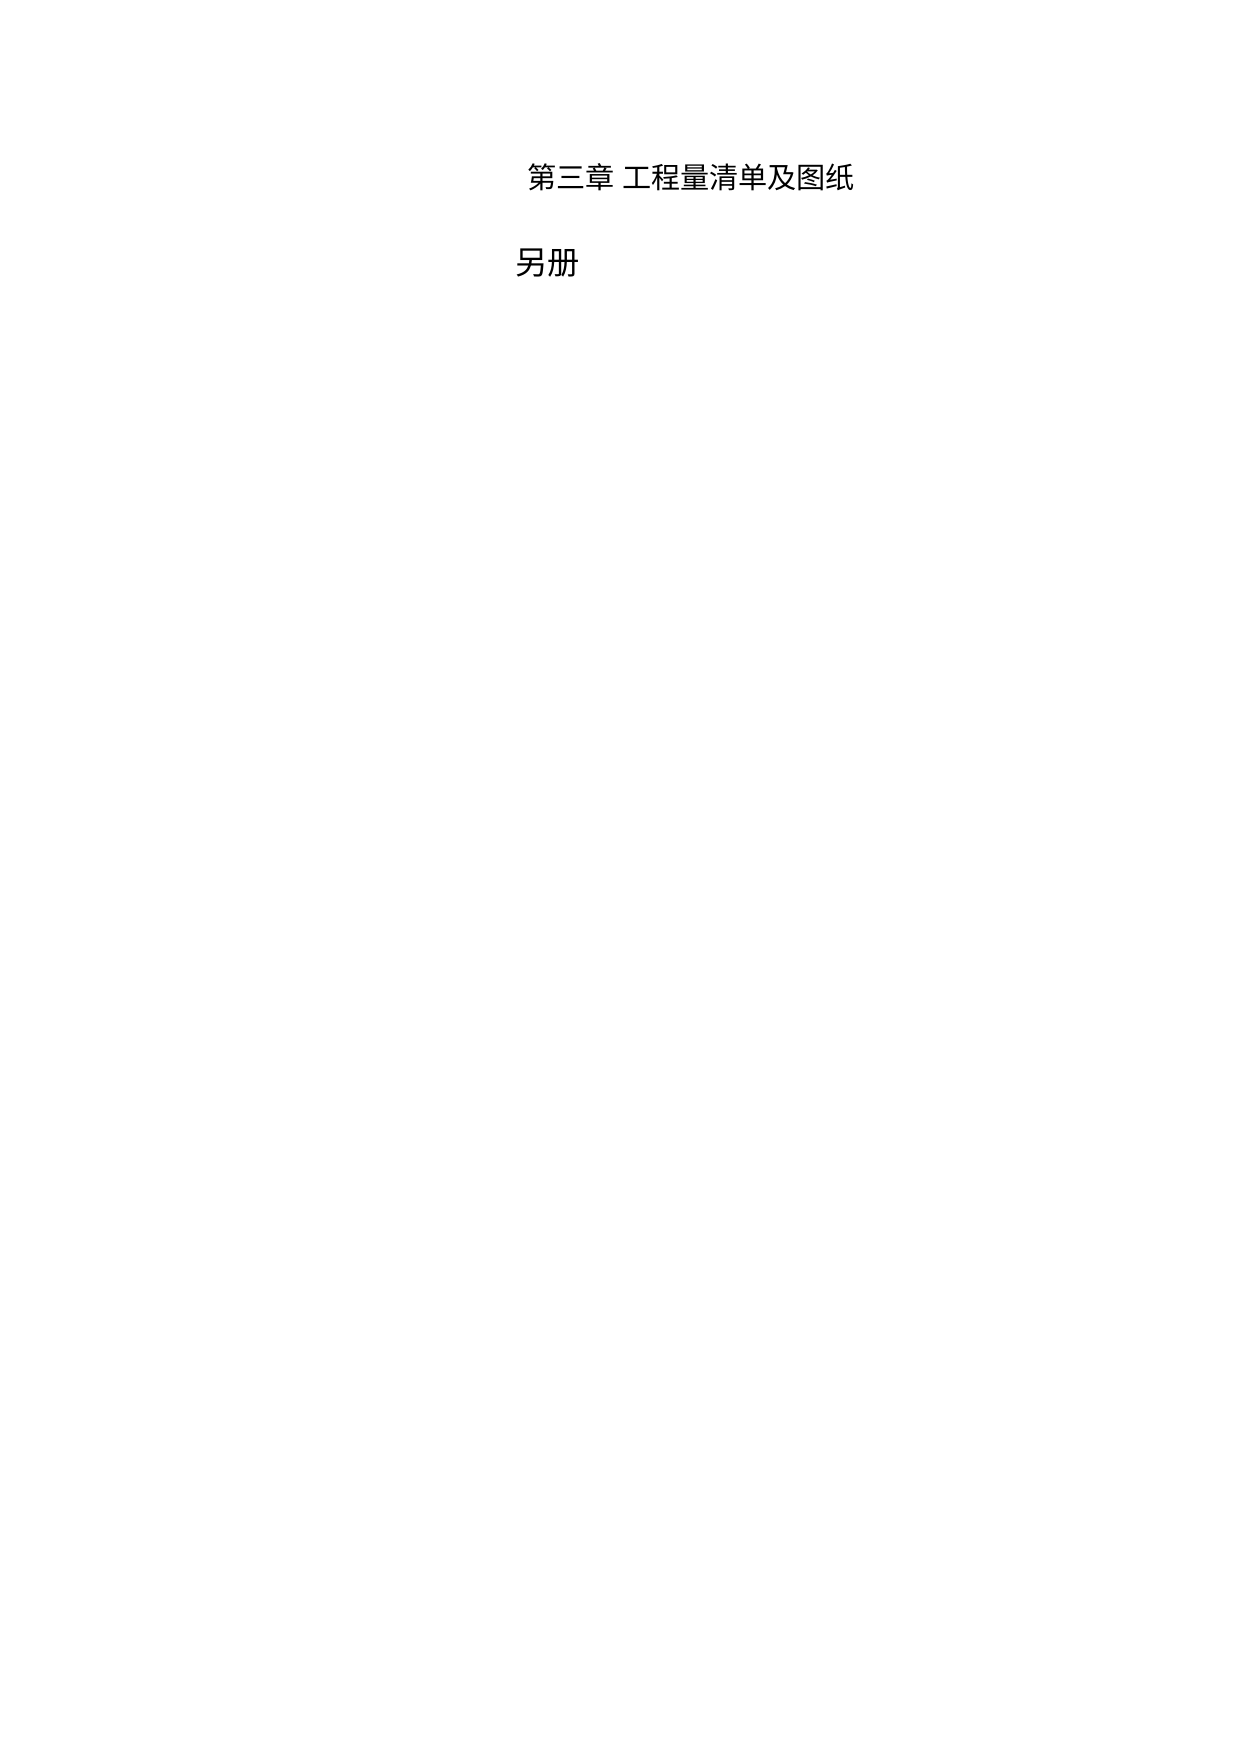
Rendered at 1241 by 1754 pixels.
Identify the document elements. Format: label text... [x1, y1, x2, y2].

text 另册 [515, 242, 1128, 283]
text 第三章 工程量清单及图纸 [527, 159, 1128, 196]
